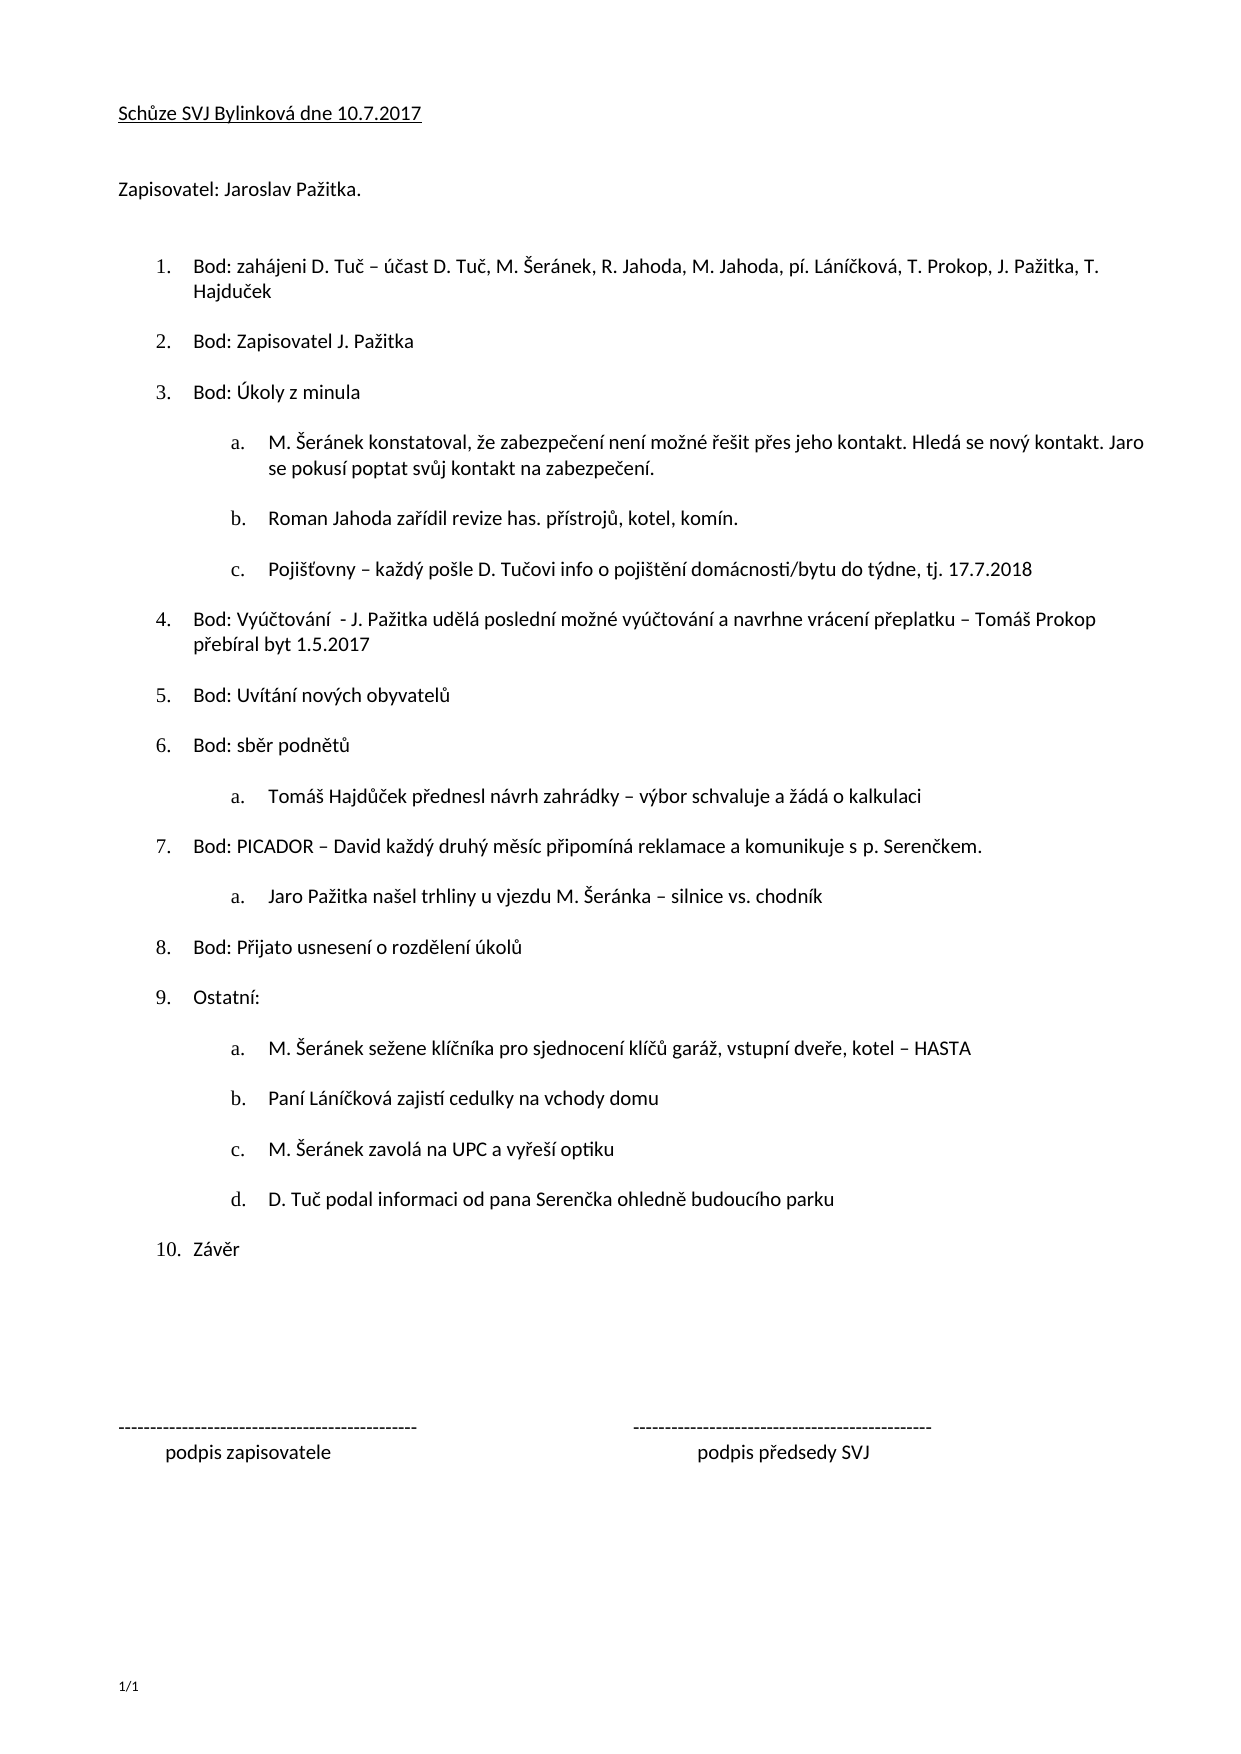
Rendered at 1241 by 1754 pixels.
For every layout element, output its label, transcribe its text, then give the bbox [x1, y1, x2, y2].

text ----------------------------------------------- ----------------------------------------------- [118, 1414, 1152, 1439]
list Paní Láníčková zajistí cedulky na vchody domu [231, 1085, 1152, 1111]
text Schůze SVJ Bylinková dne 10.7.2017 [118, 100, 1152, 126]
list D. Tuč podal informaci od pana Serenčka ohledně budoucího parku [231, 1186, 1152, 1212]
list M. Šeránek konstatoval, že zabezpečení není možné řešit přes jeho kontakt. Hledá se nový kontakt. Jaro se pokusí poptat svůj kontakt na zabezpečení. [231, 429, 1152, 480]
list M. Šeránek sežene klíčníka pro sjednocení klíčů garáž, vstupní dveře, kotel – HASTA [231, 1035, 1152, 1060]
list Bod: Uvítání nových obyvatelů [156, 682, 1152, 707]
list Pojišťovny – každý pošle D. Tučovi info o pojištění domácnosti/bytu do týdne, tj. 17.7.2018 [231, 556, 1152, 581]
list Závěr [156, 1237, 1152, 1262]
list Jaro Pažitka našel trhliny u vjezdu M. Šeránka – silnice vs. chodník [231, 884, 1152, 909]
list Bod: Přijato usnesení o rozdělení úkolů [156, 934, 1152, 959]
list Roman Jahoda zařídil revize has. přístrojů, kotel, komín. [231, 505, 1152, 531]
list Tomáš Hajdůček přednesl návrh zahrádky – výbor schvaluje a žádá o kalkulaci [231, 783, 1152, 808]
list M. Šeránek zavolá na UPC a vyřeší optiku [231, 1136, 1152, 1161]
list Bod: sběr podnětů [156, 732, 1152, 758]
list Bod: Vyúčtování - J. Pažitka udělá poslední možné vyúčtování a navrhne vrácení přeplatku – Tomáš Prokop přebíral byt 1.5.2017 [156, 606, 1152, 657]
list Bod: zahájeni D. Tuč – účast D. Tuč, M. Šeránek, R. Jahoda, M. Jahoda, pí. Láníčková, T. Prokop, J. Pažitka, T. Hajduček [156, 253, 1152, 304]
text podpis zapisovatele podpis předsedy SVJ [118, 1439, 1152, 1465]
list Bod: PICADOR – David každý druhý měsíc připomíná reklamace a komunikuje s p. Serenčkem. [156, 833, 1152, 859]
list Ostatní: [156, 984, 1152, 1010]
list Bod: Úkoly z minula [156, 379, 1152, 404]
text Zapisovatel: Jaroslav Pažitka. [118, 177, 1152, 202]
list Bod: Zapisovatel J. Pažitka [156, 329, 1152, 354]
